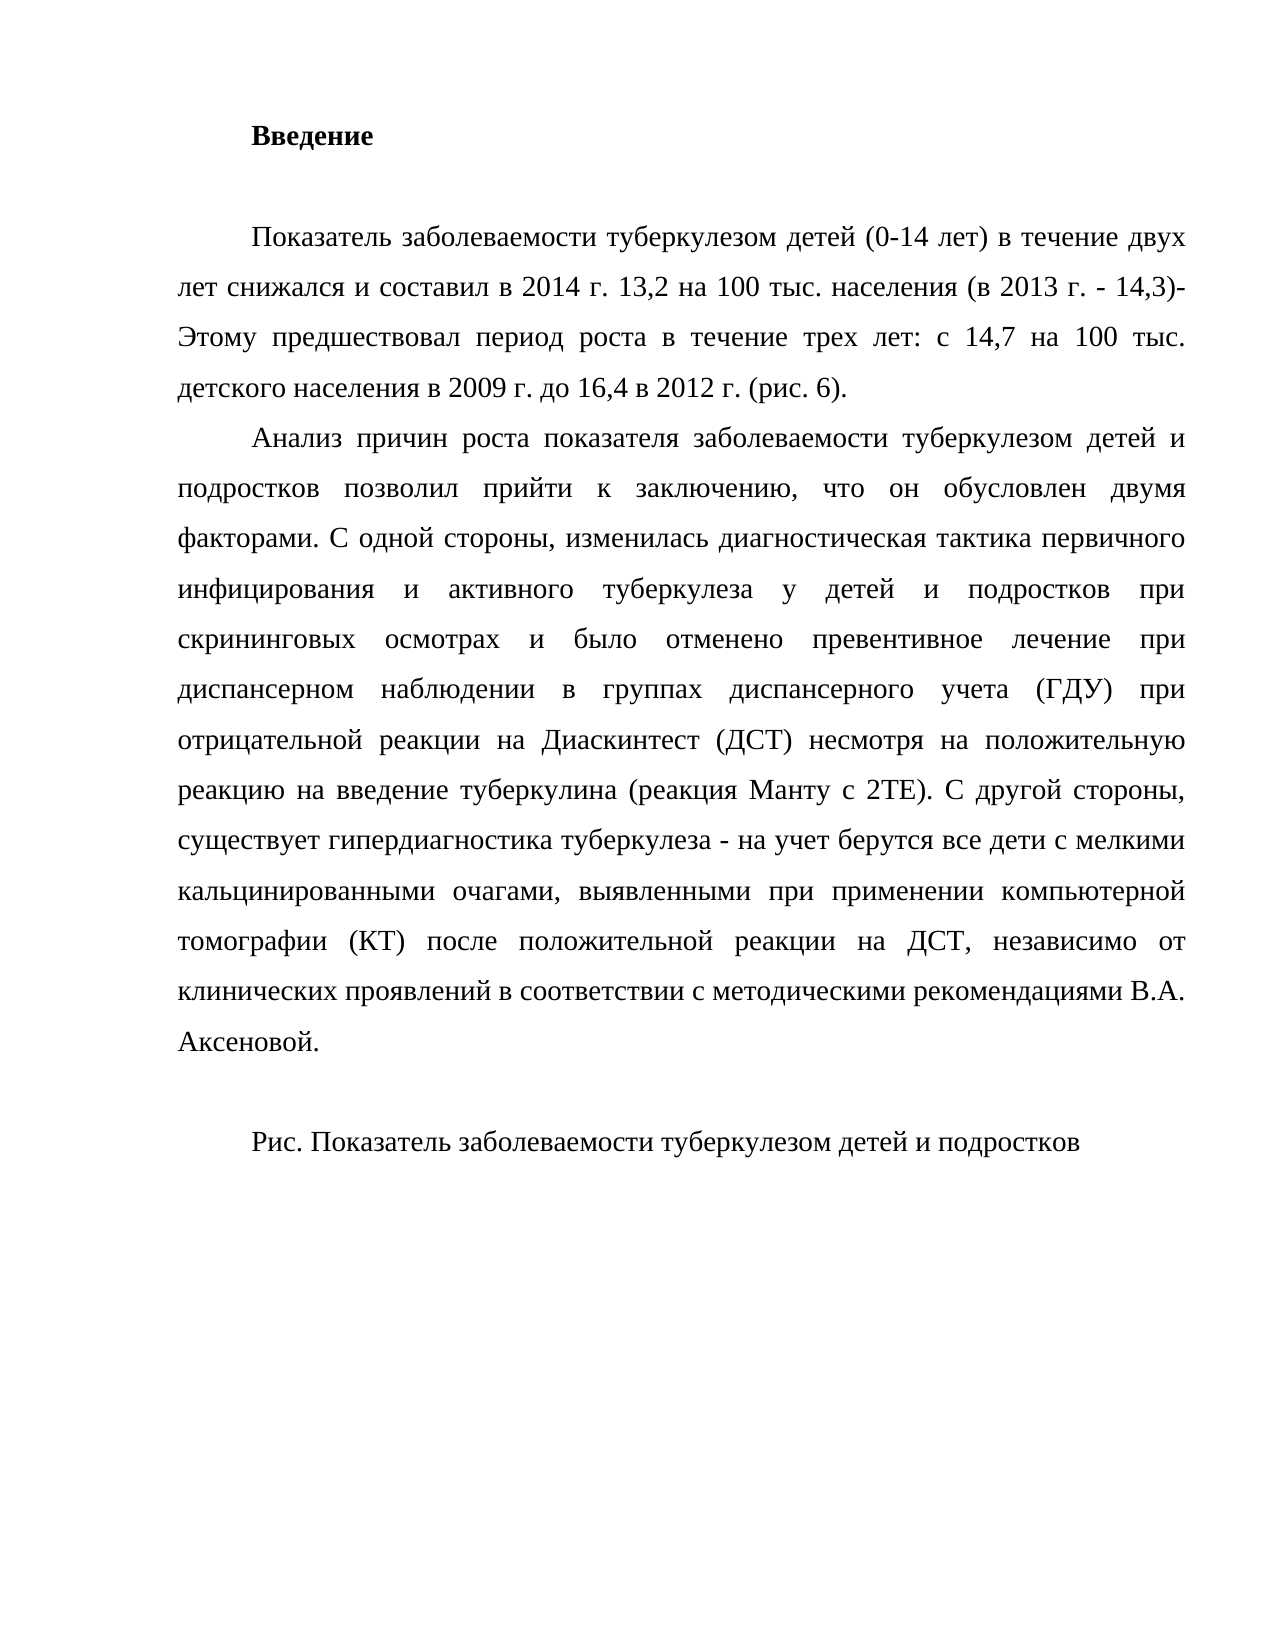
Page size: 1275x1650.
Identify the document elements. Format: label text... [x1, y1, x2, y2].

text Показатель заболеваемости туберкулезом детей (0-14 лет) в течение двух лет снижался и составил в 2014 г. 13,2 на 100 тыс. населения (в 2013 г. - 14,3)- Этому предшествовал период роста в течение трех лет: с 14,7 на 100 тыс. детского населения в 2009 г. до 16,4 в 2012 г. (рис. 6). [177, 219, 1186, 403]
text Анализ причин роста показателя заболеваемости туберкулезом детей и подростков позволил прийти к заключению, что он обусловлен двумя факторами. С одной стороны, изменилась диагностическая тактика первичного инфицирования и активного туберкулеза у детей и подростков при скрининговых осмотрах и было отменено превентивное лечение при диспансерном наблюдении в группах диспансерного учета (ГДУ) при отрицательной реакции на Диаскинтест (ДСТ) несмотря на положительную реакцию на введение туберкулина (реакция Манту с 2ТЕ). С другой стороны, существует гипердиагностика туберкулеза - на учет берутся все дети с мелкими кальцинированными очагами, выявленными при применении компьютерной томографии (КТ) после положительной реакции на ДСТ, независимо от клинических проявлений в соответствии с методическими рекомендациями В.А. Аксеновой. [177, 420, 1186, 1057]
text Введение [177, 118, 1186, 152]
text Рис. Показатель заболеваемости туберкулезом детей и подростков [177, 1124, 1186, 1158]
